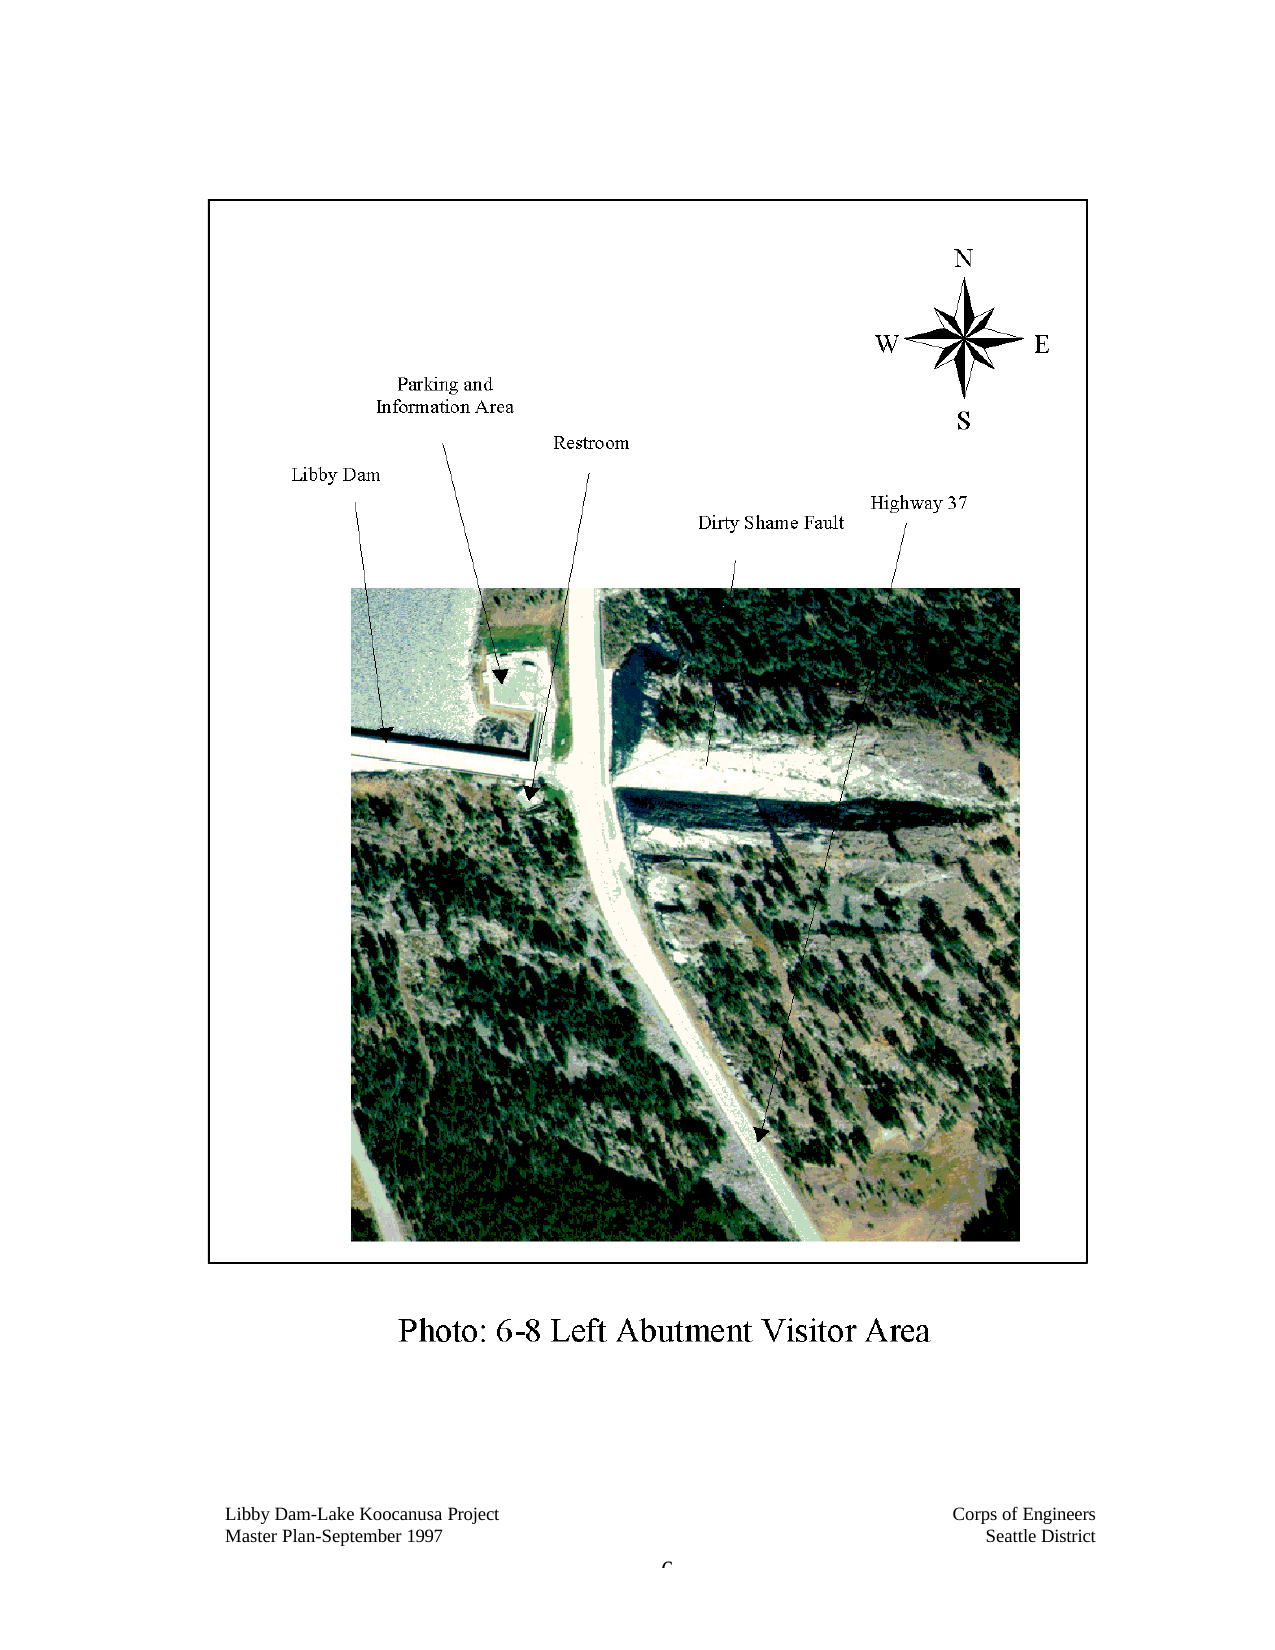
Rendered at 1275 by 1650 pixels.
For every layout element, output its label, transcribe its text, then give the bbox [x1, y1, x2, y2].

text Master Plan-September 1997 Seattle District [225, 1524, 1158, 1546]
text Libby Dam-Lake Koocanusa Project Corps of Engineers [225, 1502, 1158, 1524]
picture [207, 199, 1088, 1342]
